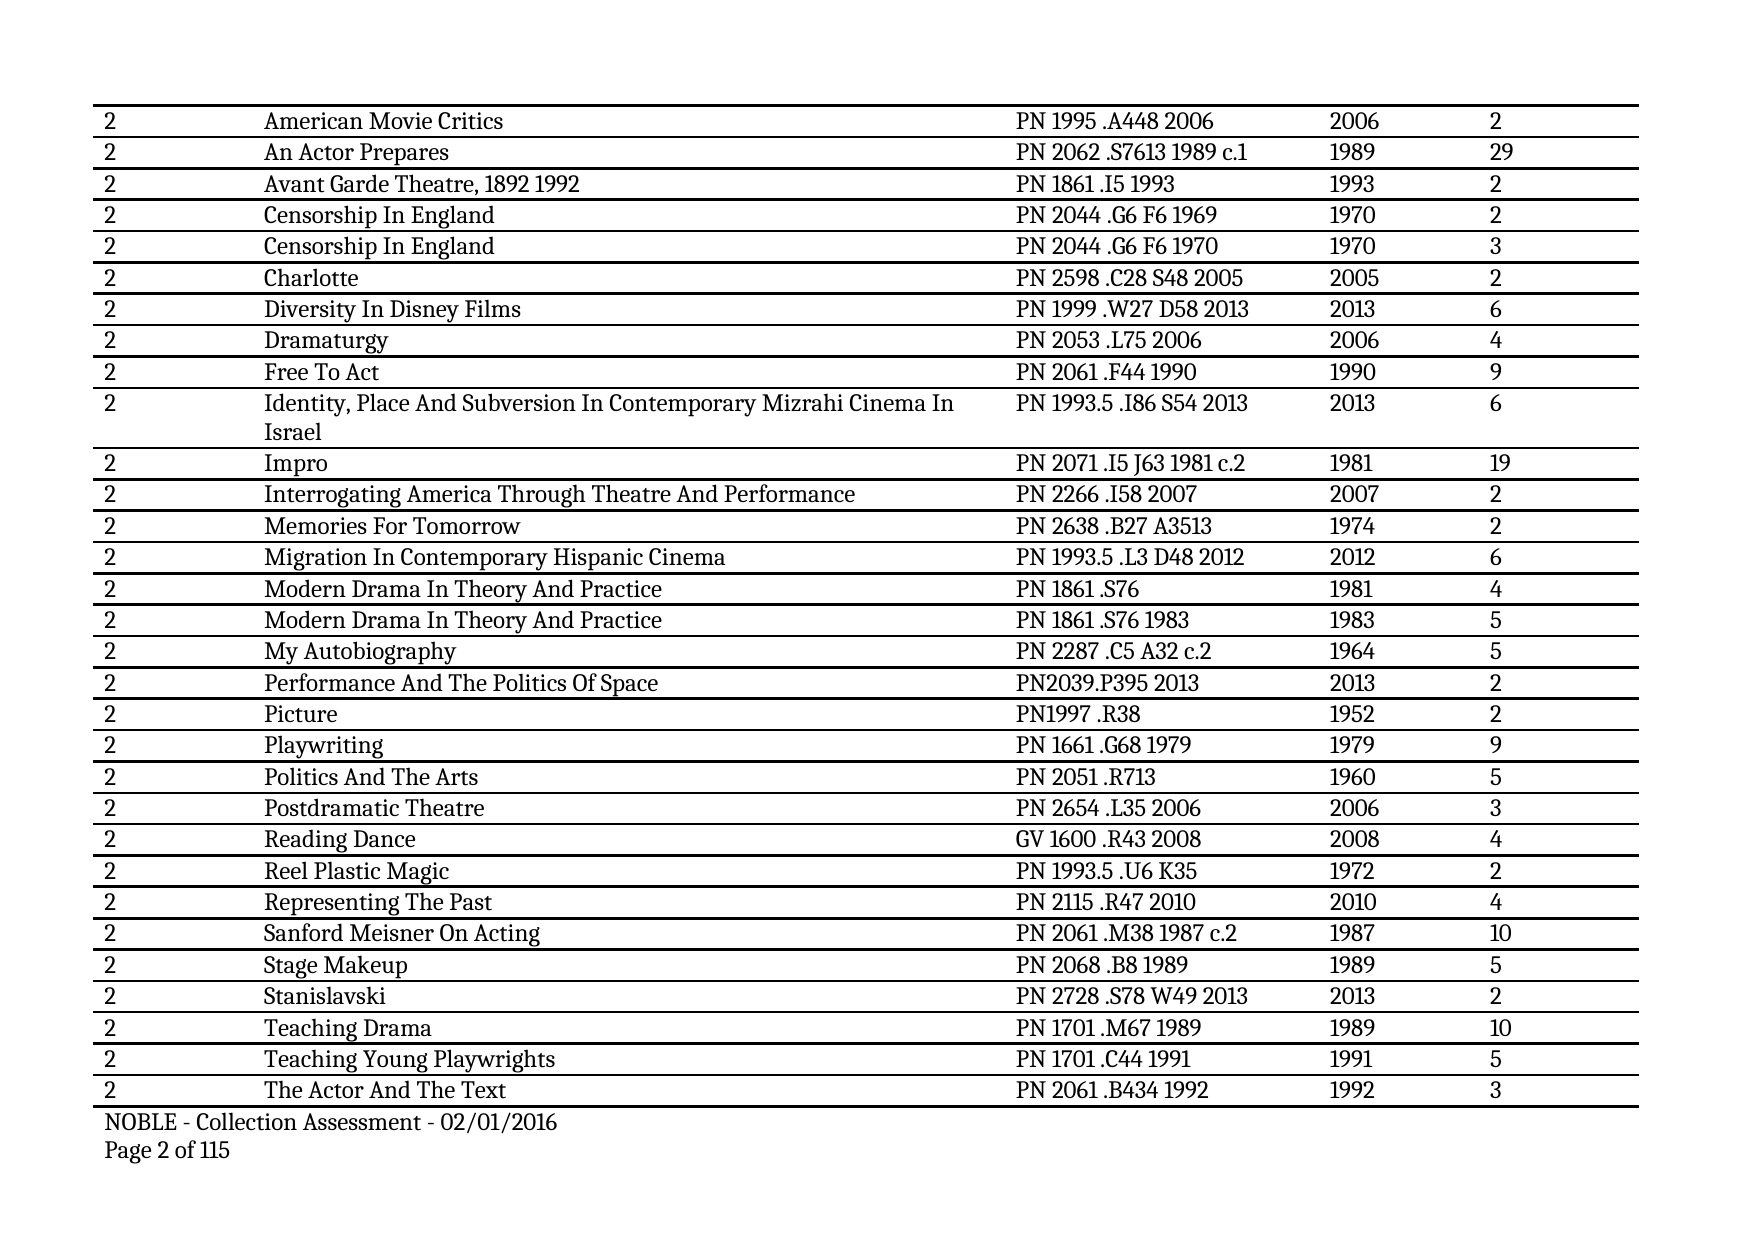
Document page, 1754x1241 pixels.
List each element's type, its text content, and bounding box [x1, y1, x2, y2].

table_cell PN 2071 .I5 J63 1981 c.2 [999, 449, 1319, 478]
table_cell 2 [93, 794, 253, 823]
table_cell Playwriting [253, 731, 999, 760]
table_cell 2 [93, 449, 253, 478]
table_cell 5 [1479, 1045, 1638, 1073]
table_cell PN 2044 .G6 F6 1970 [999, 232, 1319, 261]
table_cell 1970 [1319, 201, 1478, 229]
table_cell 2 [93, 763, 253, 791]
table_cell 2 [1479, 481, 1638, 509]
table_cell 4 [1479, 825, 1638, 854]
table_cell 2 [93, 888, 253, 917]
table_cell 2013 [1319, 669, 1478, 697]
table_cell PN 1999 .W27 D58 2013 [999, 295, 1319, 324]
table_cell 2 [93, 1013, 253, 1042]
table_cell 2 [93, 358, 253, 386]
table_cell PN 1661 .G68 1979 [999, 731, 1319, 760]
table_cell 2 [93, 700, 253, 729]
table_cell Modern Drama In Theory And Practice [253, 606, 999, 634]
table_cell PN 2638 .B27 A3513 [999, 512, 1319, 541]
table_cell 2012 [1319, 543, 1478, 572]
table_cell 2006 [1319, 107, 1478, 136]
table_cell Censorship In England [253, 232, 999, 261]
table_cell Migration In Contemporary Hispanic Cinema [253, 543, 999, 572]
table_cell PN 2115 .R47 2010 [999, 888, 1319, 917]
table_cell 2 [93, 232, 253, 261]
table_cell 2 [1479, 512, 1638, 541]
table_cell Reading Dance [253, 825, 999, 854]
table_cell 2 [93, 170, 253, 198]
table_cell 1990 [1319, 358, 1478, 386]
table_cell 1972 [1319, 857, 1478, 885]
table_cell 2 [93, 637, 253, 666]
table_cell 2 [93, 920, 253, 948]
table_cell 2007 [1319, 481, 1478, 509]
table_cell PN 2061 .F44 1990 [999, 358, 1319, 386]
table_cell PN 2061 .B434 1992 [999, 1076, 1319, 1105]
table_cell Stanislavski [253, 982, 999, 1011]
table_cell 1952 [1319, 700, 1478, 729]
table_cell GV 1600 .R43 2008 [999, 825, 1319, 854]
table_cell American Movie Critics [253, 107, 999, 136]
table_cell Sanford Meisner On Acting [253, 920, 999, 948]
table_cell Impro [253, 449, 999, 478]
table_cell 2005 [1319, 264, 1478, 292]
table_cell An Actor Prepares [253, 138, 999, 167]
table_cell PN 2266 .I58 2007 [999, 481, 1319, 509]
table_cell Teaching Young Playwrights [253, 1045, 999, 1073]
table_cell Diversity In Disney Films [253, 295, 999, 324]
table_cell 1993 [1319, 170, 1478, 198]
table_cell 2 [93, 825, 253, 854]
table_cell 2 [93, 951, 253, 979]
table_cell Representing The Past [253, 888, 999, 917]
table_cell 2 [93, 669, 253, 697]
table_cell 5 [1479, 637, 1638, 666]
table_cell 5 [1479, 951, 1638, 979]
table_cell PN 2654 .L35 2006 [999, 794, 1319, 823]
table_cell 1970 [1319, 232, 1478, 261]
table_cell 2 [93, 731, 253, 760]
table_cell PN 2062 .S7613 1989 c.1 [999, 138, 1319, 167]
table_cell Performance And The Politics Of Space [253, 669, 999, 697]
table_cell 2 [93, 481, 253, 509]
table_cell 1979 [1319, 731, 1478, 760]
table_cell PN 1701 .C44 1991 [999, 1045, 1319, 1073]
table_cell 2 [93, 295, 253, 324]
table_cell PN 1861 .S76 [999, 575, 1319, 603]
table_cell 2 [1479, 201, 1638, 229]
table_cell 3 [1479, 1076, 1638, 1105]
table_cell 5 [1479, 763, 1638, 791]
table_cell PN 2051 .R713 [999, 763, 1319, 791]
table_cell 2 [93, 138, 253, 167]
table_cell 2 [1479, 107, 1638, 136]
table_cell Politics And The Arts [253, 763, 999, 791]
table_cell Censorship In England [253, 201, 999, 229]
table_cell PN 2044 .G6 F6 1969 [999, 201, 1319, 229]
table_cell Avant Garde Theatre, 1892 1992 [253, 170, 999, 198]
table_cell 9 [1479, 358, 1638, 386]
table_cell 2 [93, 389, 253, 446]
table_cell PN 1993.5 .I86 S54 2013 [999, 389, 1319, 446]
table_cell Memories For Tomorrow [253, 512, 999, 541]
table_cell 6 [1479, 543, 1638, 572]
table_cell PN 1701 .M67 1989 [999, 1013, 1319, 1042]
table_cell 1981 [1319, 449, 1478, 478]
table_cell 2 [93, 201, 253, 229]
table_cell 2 [93, 1045, 253, 1073]
table_cell Modern Drama In Theory And Practice [253, 575, 999, 603]
table_cell 2 [93, 606, 253, 634]
table_cell Teaching Drama [253, 1013, 999, 1042]
table_cell 1964 [1319, 637, 1478, 666]
table_cell Charlotte [253, 264, 999, 292]
table_cell 1991 [1319, 1045, 1478, 1073]
table_cell PN 2728 .S78 W49 2013 [999, 982, 1319, 1011]
table_cell 2 [93, 107, 253, 136]
table_cell PN 1861 .S76 1983 [999, 606, 1319, 634]
table_cell 2 [93, 543, 253, 572]
table_cell 2 [1479, 170, 1638, 198]
table_cell 2013 [1319, 295, 1478, 324]
table_cell 1989 [1319, 138, 1478, 167]
table_cell 1983 [1319, 606, 1478, 634]
table_cell The Actor And The Text [253, 1076, 999, 1105]
table_cell Picture [253, 700, 999, 729]
table_cell 2 [1479, 857, 1638, 885]
table_cell PN 2598 .C28 S48 2005 [999, 264, 1319, 292]
table_cell 2010 [1319, 888, 1478, 917]
table_cell 2 [93, 512, 253, 541]
table_cell 1989 [1319, 1013, 1478, 1042]
table_cell 4 [1479, 326, 1638, 355]
table_cell 2006 [1319, 794, 1478, 823]
table_cell PN2039.P395 2013 [999, 669, 1319, 697]
table_cell 2 [93, 575, 253, 603]
table_cell 6 [1479, 295, 1638, 324]
table_cell PN 1995 .A448 2006 [999, 107, 1319, 136]
table_cell 2 [93, 982, 253, 1011]
table_cell 1989 [1319, 951, 1478, 979]
table_cell 2 [1479, 700, 1638, 729]
table_cell 2 [1479, 669, 1638, 697]
table_cell PN 2287 .C5 A32 c.2 [999, 637, 1319, 666]
table_cell 2008 [1319, 825, 1478, 854]
table_cell Postdramatic Theatre [253, 794, 999, 823]
table_cell 1960 [1319, 763, 1478, 791]
table_cell 5 [1479, 606, 1638, 634]
table_cell 2 [93, 1076, 253, 1105]
table_cell 1992 [1319, 1076, 1478, 1105]
table_cell 19 [1479, 449, 1638, 478]
table_cell 9 [1479, 731, 1638, 760]
table_cell My Autobiography [253, 637, 999, 666]
table_cell PN1997 .R38 [999, 700, 1319, 729]
table_cell Dramaturgy [253, 326, 999, 355]
table_cell 4 [1479, 575, 1638, 603]
table_cell 2 [93, 326, 253, 355]
table_cell 2006 [1319, 326, 1478, 355]
table_cell 2013 [1319, 389, 1478, 446]
table_cell Free To Act [253, 358, 999, 386]
table_cell 1981 [1319, 575, 1478, 603]
table_cell 10 [1479, 1013, 1638, 1042]
table_cell 2 [1479, 264, 1638, 292]
table_cell 6 [1479, 389, 1638, 446]
table_cell PN 2068 .B8 1989 [999, 951, 1319, 979]
table_cell 2 [1479, 982, 1638, 1011]
table_cell 1974 [1319, 512, 1478, 541]
table_cell 2 [93, 857, 253, 885]
table_cell PN 2061 .M38 1987 c.2 [999, 920, 1319, 948]
table_cell Reel Plastic Magic [253, 857, 999, 885]
table_cell Identity, Place And Subversion In Contemporary Mizrahi Cinema In Israel [253, 389, 999, 446]
table_cell 3 [1479, 794, 1638, 823]
table_cell 10 [1479, 920, 1638, 948]
table_cell Stage Makeup [253, 951, 999, 979]
table_cell PN 1993.5 .L3 D48 2012 [999, 543, 1319, 572]
table_cell 1987 [1319, 920, 1478, 948]
table_cell PN 1993.5 .U6 K35 [999, 857, 1319, 885]
table_cell 2013 [1319, 982, 1478, 1011]
table_cell 29 [1479, 138, 1638, 167]
table_cell 3 [1479, 232, 1638, 261]
table_cell PN 1861 .I5 1993 [999, 170, 1319, 198]
table_cell 4 [1479, 888, 1638, 917]
table_cell PN 2053 .L75 2006 [999, 326, 1319, 355]
table_cell 2 [93, 264, 253, 292]
table_cell Interrogating America Through Theatre And Performance [253, 481, 999, 509]
